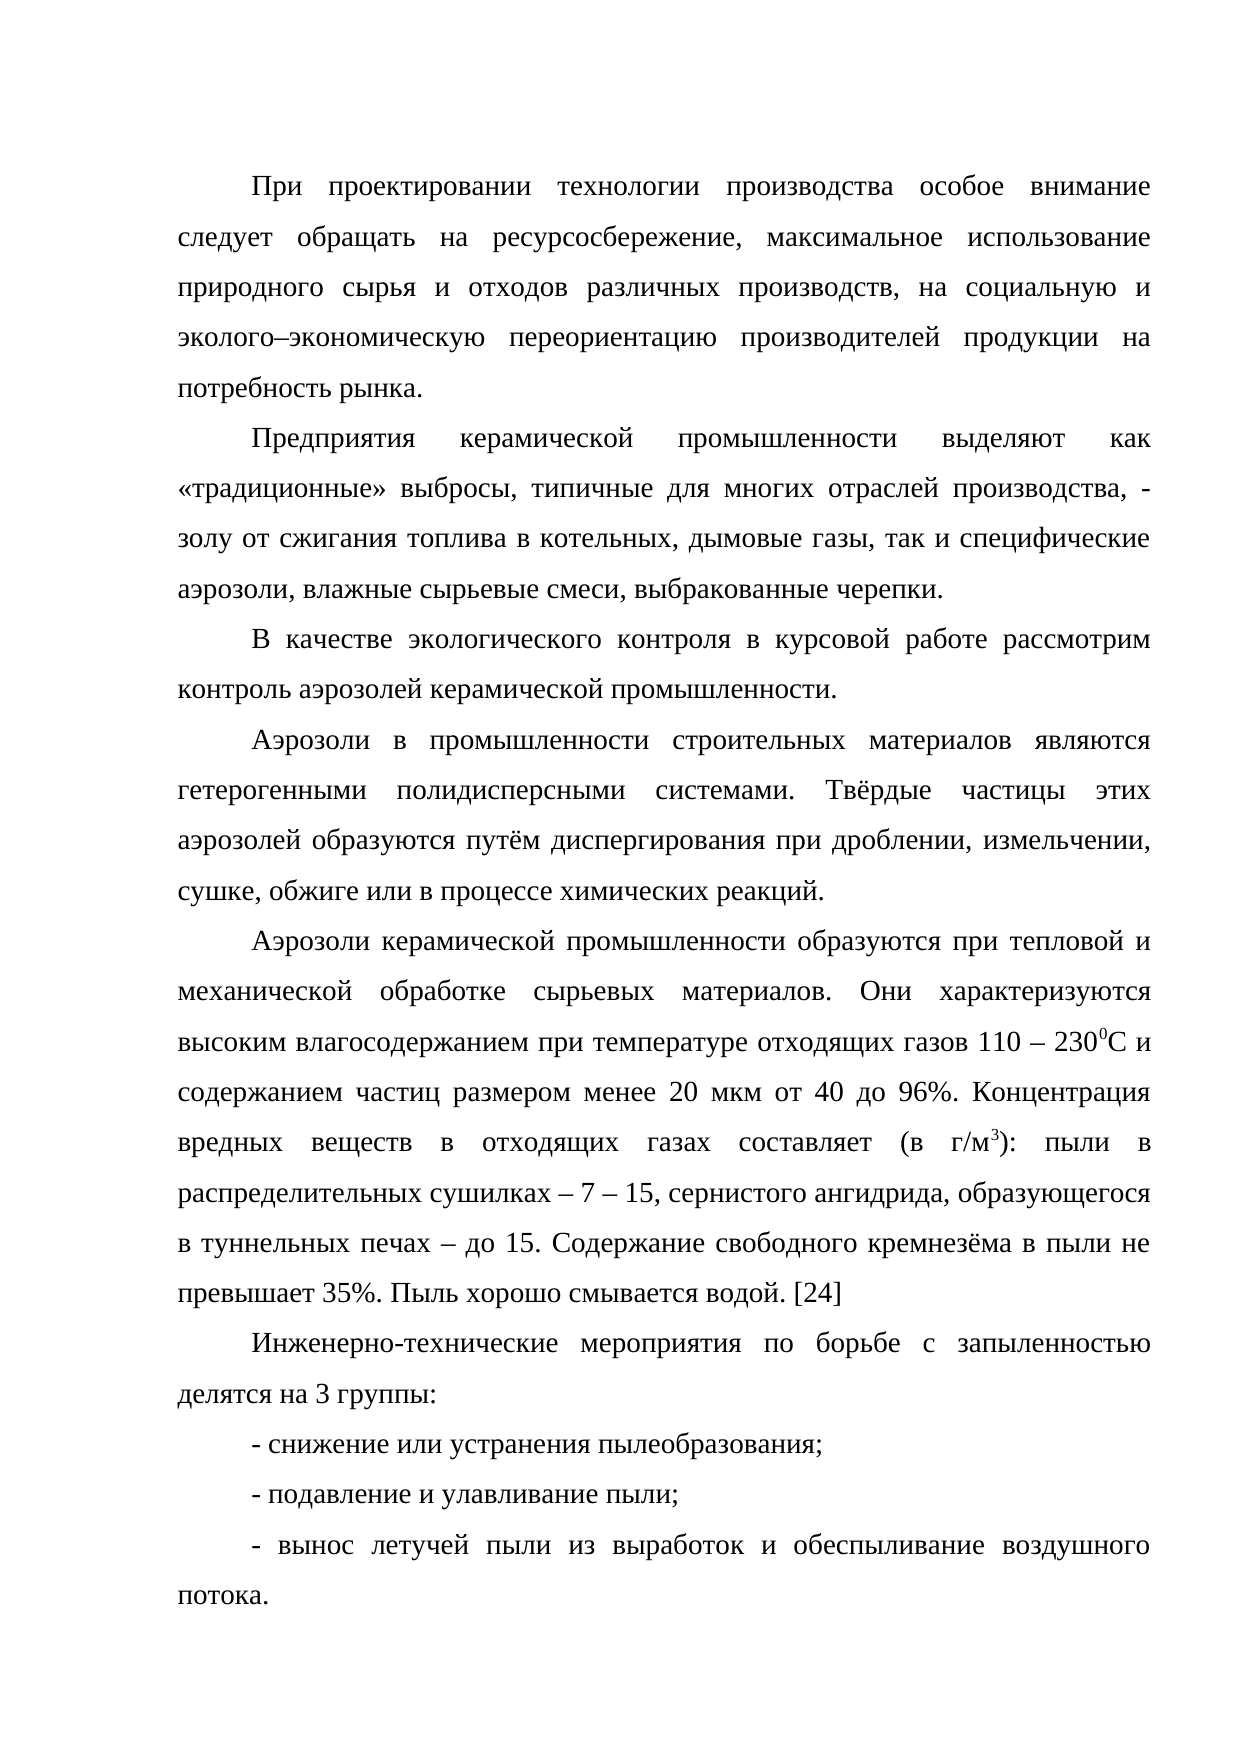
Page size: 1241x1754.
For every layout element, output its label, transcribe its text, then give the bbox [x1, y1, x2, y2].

text - подавление и улавливание пыли; [177, 1477, 1152, 1510]
text Аэрозоли керамической промышленности образуются при тепловой и механической обработке сырьевых материалов. Они характеризуются высоким влагосодержанием при температуре отходящих газов 110 – 2300С и содержанием частиц размером менее 20 мкм от 40 до 96%. Концентрация вредных веществ в отходящих газах составляет (в г/м3): пыли в распределительных сушилках – 7 – 15, сернистого ангидрида, образующегося в туннельных печах – до 15. Содержание свободного кремнезёма в пыли не превышает 35%. Пыль хорошо смывается водой. [24] [177, 923, 1152, 1309]
text - вынос летучей пыли из выработок и обеспыливание воздушного потока. [177, 1527, 1152, 1611]
text При проектировании технологии производства особое внимание следует обращать на ресурсосбережение, максимальное использование природного сырья и отходов различных производств, на социальную и эколого–экономическую переориентацию производителей продукции на потребность рынка. [177, 168, 1152, 403]
text - снижение или устранения пылеобразования; [177, 1426, 1152, 1460]
text Аэрозоли в промышленности строительных материалов являются гетерогенными полидисперсными системами. Твёрдые частицы этих аэрозолей образуются путём диспергирования при дроблении, измельчении, сушке, обжиге или в процессе химических реакций. [177, 722, 1152, 906]
text В качестве экологического контроля в курсовой работе рассмотрим контроль аэрозолей керамической промышленности. [177, 621, 1152, 705]
text Предприятия керамической промышленности выделяют как «традиционные» выбросы, типичные для многих отраслей производства, - золу от сжигания топлива в котельных, дымовые газы, так и специфические аэрозоли, влажные сырьевые смеси, выбракованные черепки. [177, 420, 1152, 604]
text Инженерно-технические мероприятия по борьбе с запыленностью делятся на 3 группы: [177, 1326, 1152, 1409]
